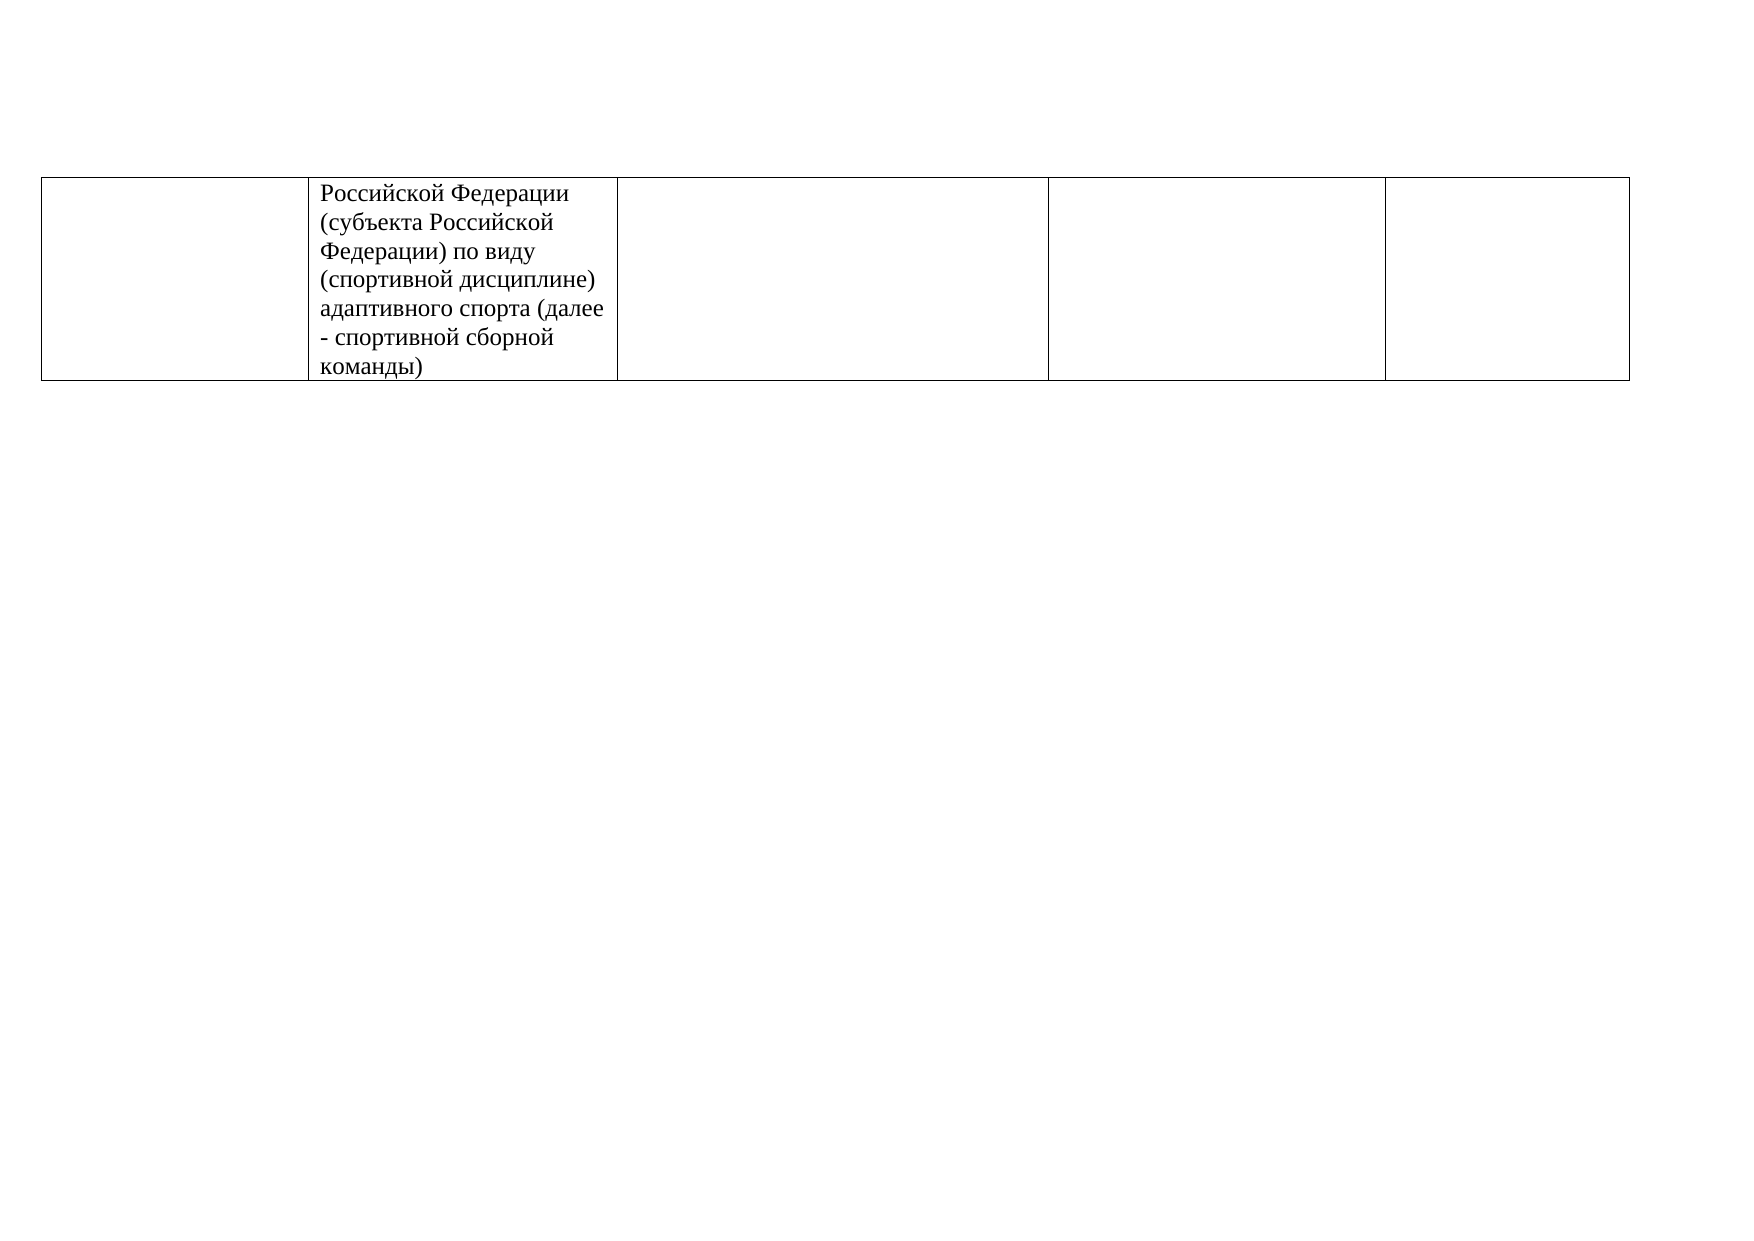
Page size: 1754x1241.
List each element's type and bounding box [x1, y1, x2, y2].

table_cell [1386, 178, 1629, 379]
table_cell [618, 178, 1048, 379]
table_cell [42, 178, 308, 379]
table_cell [1049, 178, 1385, 379]
table_cell [309, 178, 617, 379]
